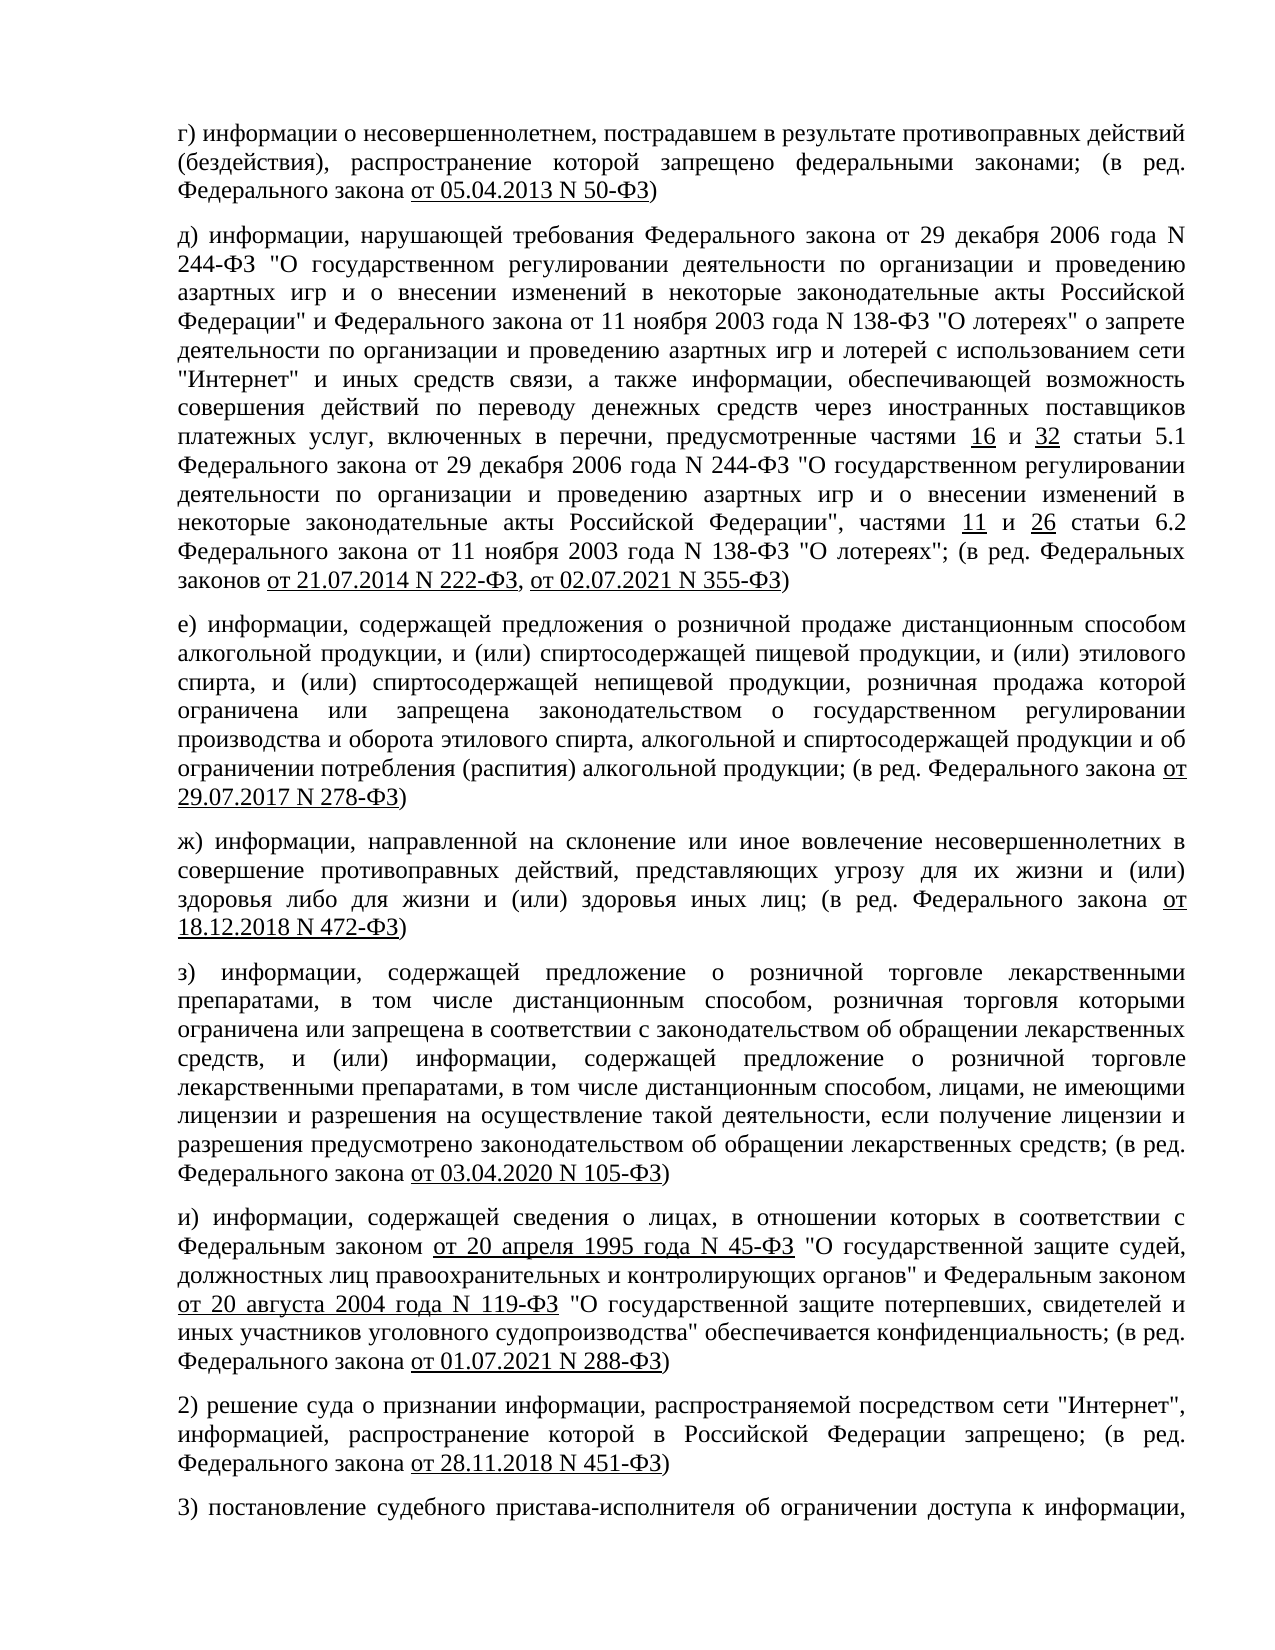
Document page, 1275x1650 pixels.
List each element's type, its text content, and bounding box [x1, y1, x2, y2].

text и) информации, содержащей сведения о лицах, в отношении которых в соответствии с Федеральным законом от 20 апреля 1995 года N 45-ФЗ "О государственной защите судей, должностных лиц правоохранительных и контролирующих органов" и Федеральным законом от 20 августа 2004 года N 119-ФЗ "О государственной защите потерпевших, свидетелей и иных участников уголовного судопроизводства" обеспечивается конфиденциальность; (в ред. Федерального закона от 01.07.2021 N 288-ФЗ) [177, 1202, 1186, 1375]
text д) информации, нарушающей требования Федерального закона от 29 декабря 2006 года N 244-ФЗ "О государственном регулировании деятельности по организации и проведению азартных игр и о внесении изменений в некоторые законодательные акты Российской Федерации" и Федерального закона от 11 ноября 2003 года N 138-ФЗ "О лотереях" о запрете деятельности по организации и проведению азартных игр и лотерей с использованием сети "Интернет" и иных средств связи, а также информации, обеспечивающей возможность совершения действий по переводу денежных средств через иностранных поставщиков платежных услуг, включенных в перечни, предусмотренные частями 16 и 32 статьи 5.1 Федерального закона от 29 декабря 2006 года N 244-ФЗ "О государственном регулировании деятельности по организации и проведению азартных игр и о внесении изменений в некоторые законодательные акты Российской Федерации", частями 11 и 26 статьи 6.2 Федерального закона от 11 ноября 2003 года N 138-ФЗ "О лотереях"; (в ред. Федеральных законов от 21.07.2014 N 222-ФЗ, от 02.07.2021 N 355-ФЗ) [177, 220, 1186, 594]
text г) информации о несовершеннолетнем, пострадавшем в результате противоправных действий (бездействия), распространение которой запрещено федеральными законами; (в ред. Федерального закона от 05.04.2013 N 50-ФЗ) [177, 118, 1186, 204]
text е) информации, содержащей предложения о розничной продаже дистанционным способом алкогольной продукции, и (или) спиртосодержащей пищевой продукции, и (или) этилового спирта, и (или) спиртосодержащей непищевой продукции, розничная продажа которой ограничена или запрещена законодательством о государственном регулировании производства и оборота этилового спирта, алкогольной и спиртосодержащей продукции и об ограничении потребления (распития) алкогольной продукции; (в ред. Федерального закона от 29.07.2017 N 278-ФЗ) [177, 609, 1186, 811]
text ж) информации, направленной на склонение или иное вовлечение несовершеннолетних в совершение противоправных действий, представляющих угрозу для их жизни и (или) здоровья либо для жизни и (или) здоровья иных лиц; (в ред. Федерального закона от 18.12.2018 N 472-ФЗ) [177, 826, 1186, 941]
text 2) решение суда о признании информации, распространяемой посредством сети "Интернет", информацией, распространение которой в Российской Федерации запрещено; (в ред. Федерального закона от 28.11.2018 N 451-ФЗ) [177, 1391, 1186, 1477]
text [177, 1492, 1186, 1521]
text з) информации, содержащей предложение о розничной торговле лекарственными препаратами, в том числе дистанционным способом, розничная торговля которыми ограничена или запрещена в соответствии с законодательством об обращении лекарственных средств, и (или) информации, содержащей предложение о розничной торговле лекарственными препаратами, в том числе дистанционным способом, лицами, не имеющими лицензии и разрешения на осуществление такой деятельности, если получение лицензии и разрешения предусмотрено законодательством об обращении лекарственных средств; (в ред. Федерального закона от 03.04.2020 N 105-ФЗ) [177, 957, 1186, 1187]
